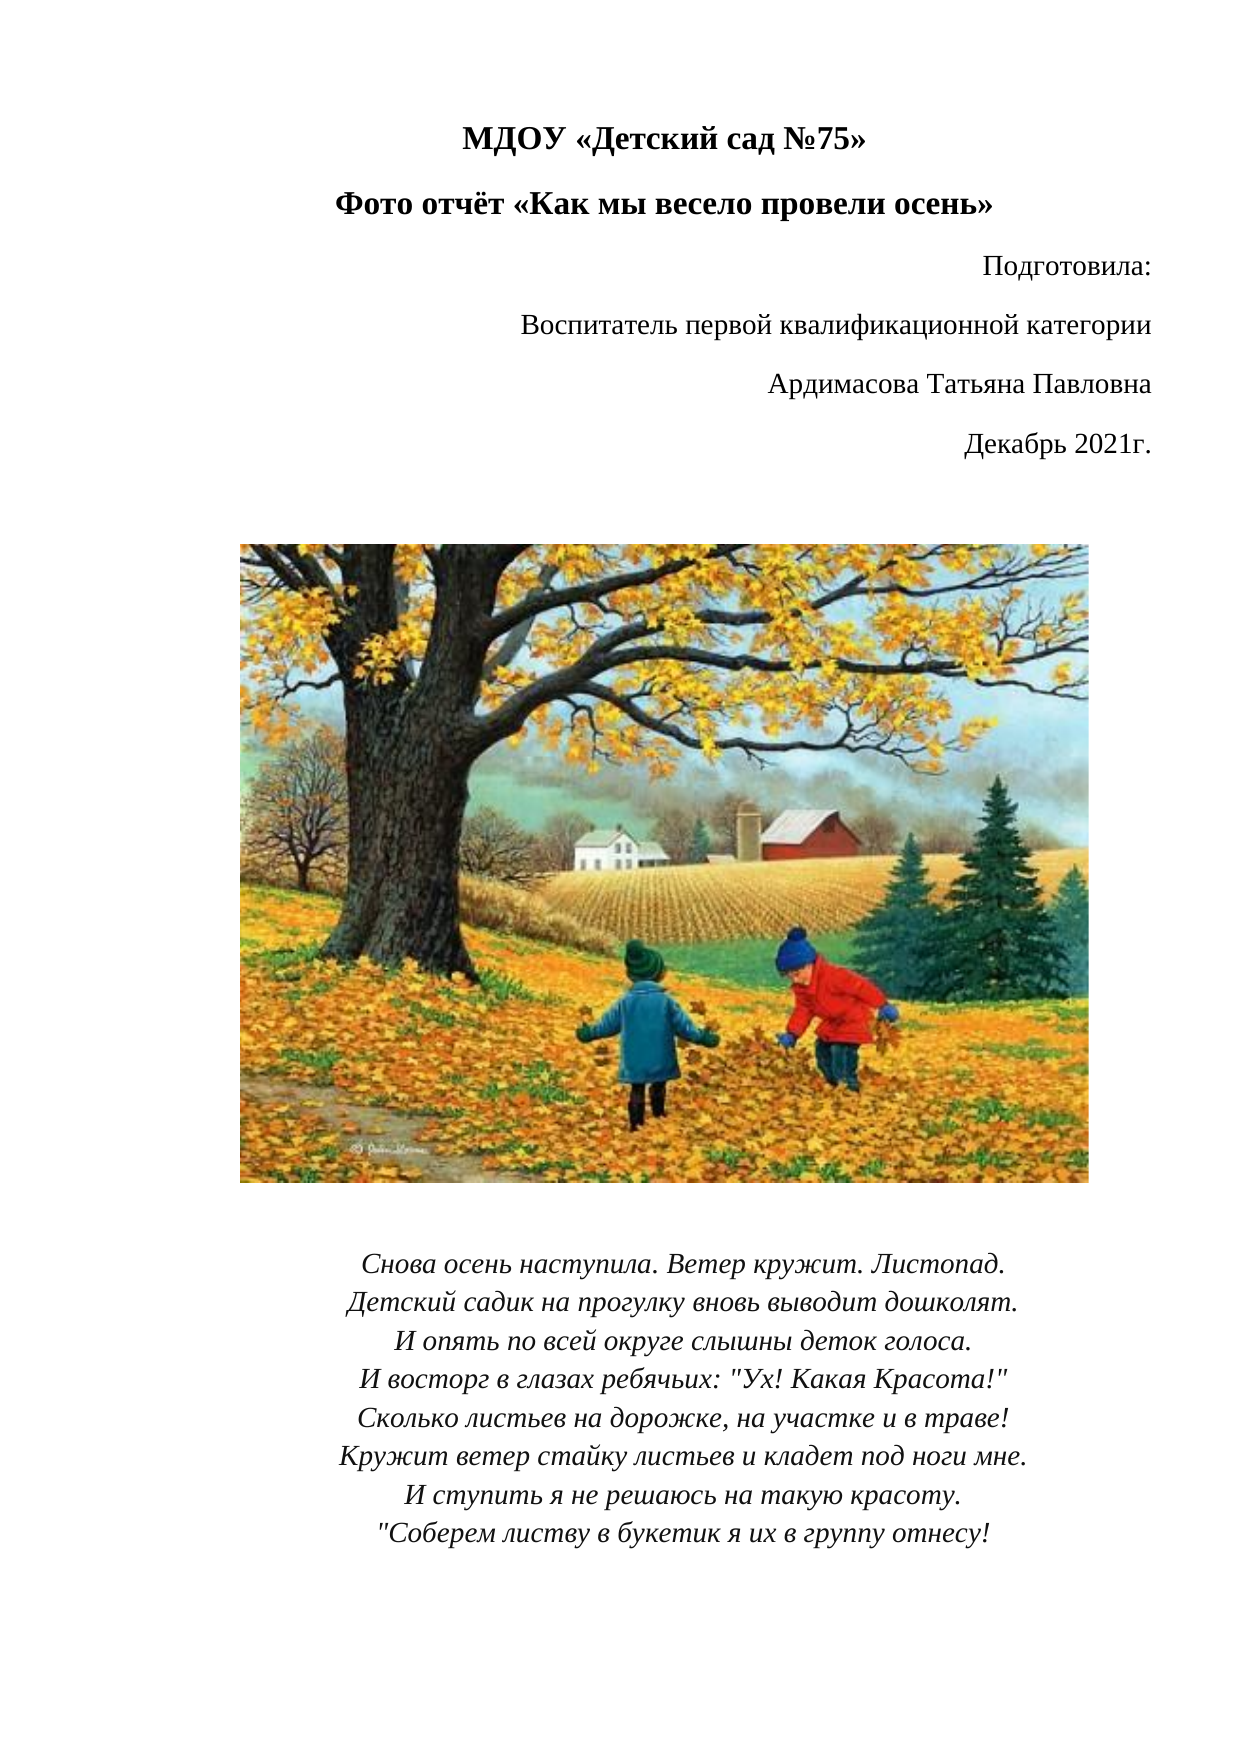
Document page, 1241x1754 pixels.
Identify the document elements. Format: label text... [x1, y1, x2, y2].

text Декабрь 2021г. [177, 426, 1152, 459]
text И ступить я не решаюсь на такую красоту. [177, 1477, 1152, 1511]
text Подготовила: [177, 248, 1152, 281]
text МДОУ «Детский сад №75» [177, 118, 1152, 156]
text И восторг в глазах ребячьих: "Ух! Какая Красота!" [177, 1361, 1152, 1395]
text Сколько листьев на дорожке, на участке и в траве! [177, 1400, 1152, 1433]
picture [240, 544, 1089, 1183]
text Снова осень наступила. Ветер кружит. Листопад. [177, 1246, 1152, 1279]
text И опять по всей округе слышны деток голоса. [177, 1323, 1152, 1356]
text Кружит ветер стайку листьев и кладет под ноги мне. [177, 1438, 1152, 1472]
text "Соберем листву в букетик я их в группу отнесу! [177, 1516, 1152, 1549]
text Фото отчёт «Как мы весело провели осень» [177, 183, 1152, 221]
text Воспитатель первой квалификационной категории [177, 307, 1152, 341]
text Ардимасова Татьяна Павловна [177, 367, 1152, 400]
text Детский садик на прогулку вновь выводит дошколят. [177, 1284, 1152, 1318]
